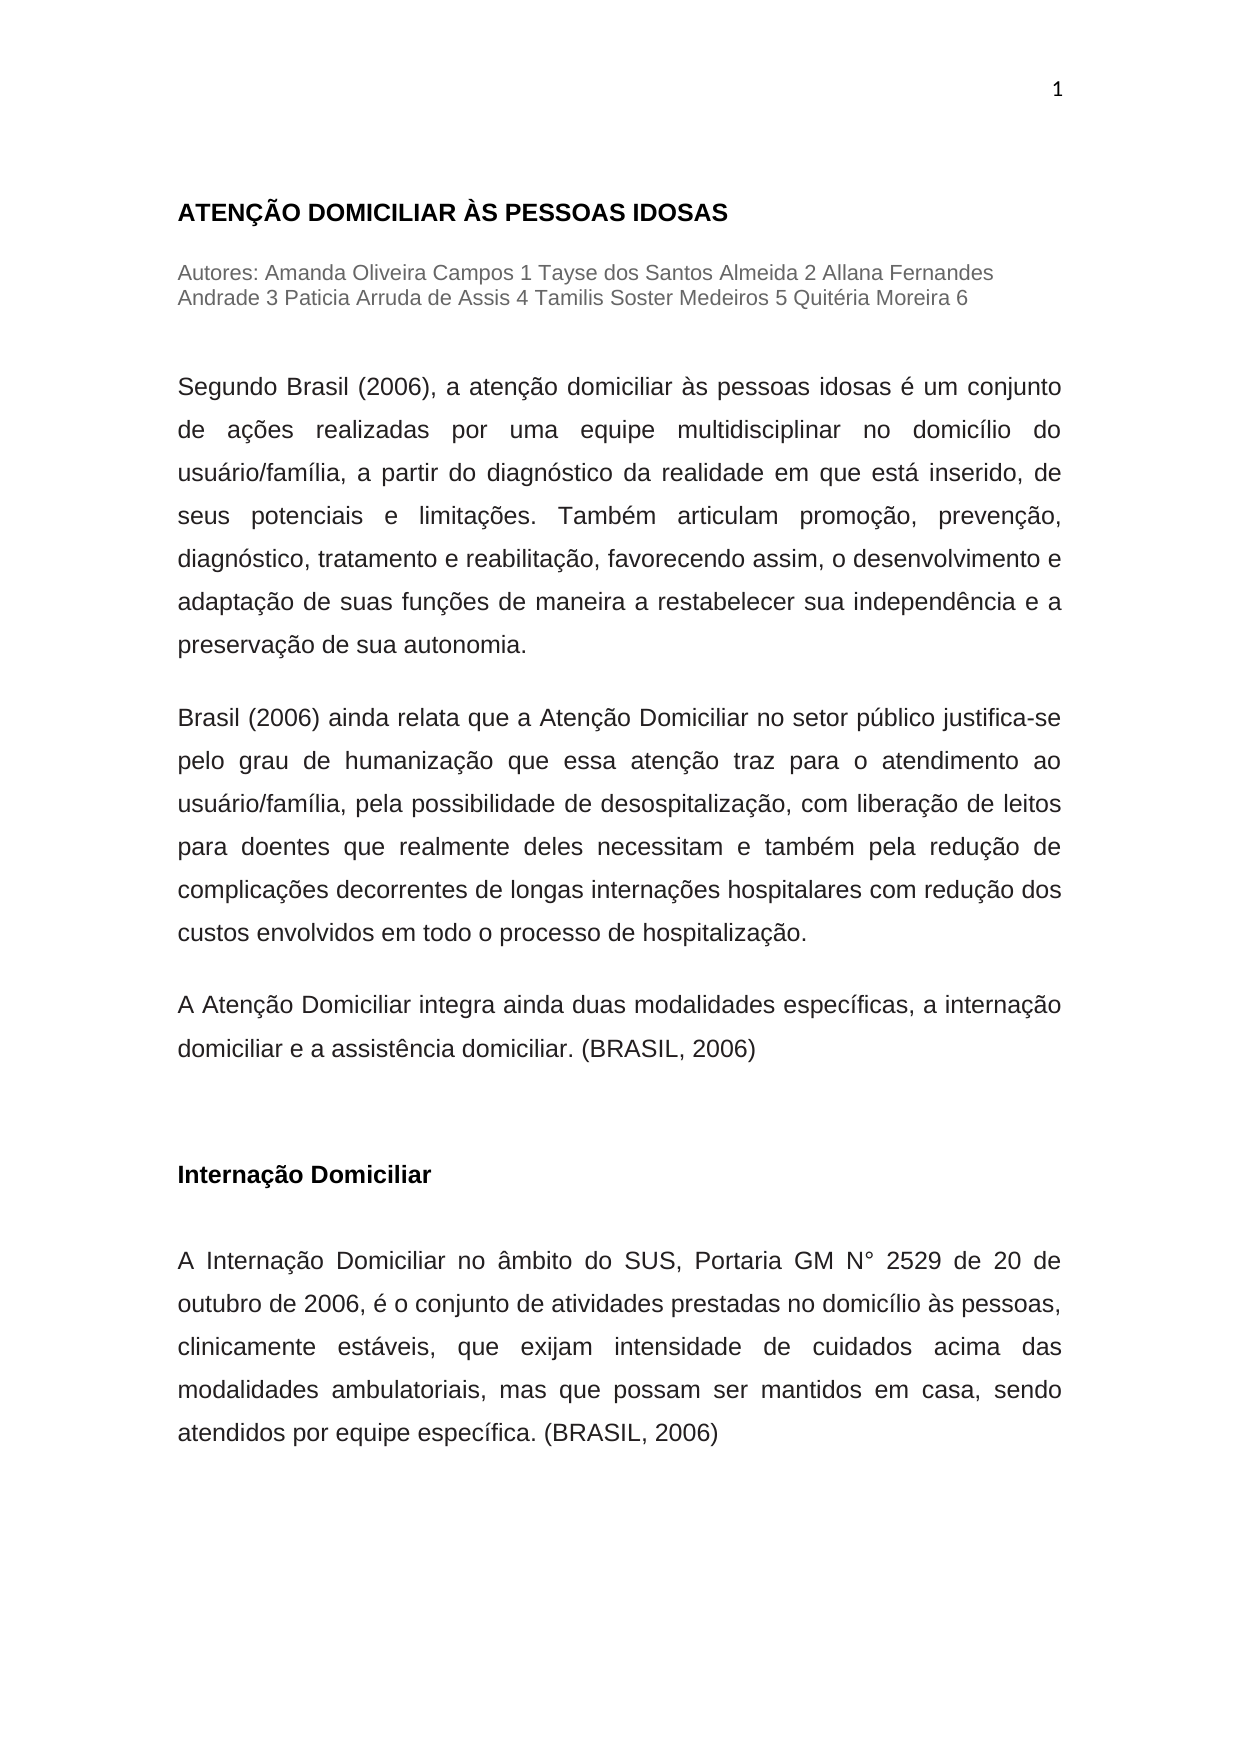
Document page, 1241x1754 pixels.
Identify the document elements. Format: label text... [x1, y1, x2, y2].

text A Internação Domiciliar no âmbito do SUS, Portaria GM N° 2529 de 20 de outubro de 2006, é o conjunto de atividades prestadas no domicílio às pessoas, clinicamente estáveis, que exijam intensidade de cuidados acima das modalidades ambulatoriais, mas que possam ser mantidos em casa, sendo atendidos por equipe específica. (BRASIL, 2006) [177, 1246, 1063, 1447]
text Brasil (2006) ainda relata que a Atenção Domiciliar no setor público justifica-se pelo grau de humanização que essa atenção traz para o atendimento ao usuário/família, pela possibilidade de desospitalização, com liberação de leitos para doentes que realmente deles necessitam e também pela redução de complicações decorrentes de longas internações hospitalares com redução dos custos envolvidos em todo o processo de hospitalização. [177, 703, 1063, 947]
subtitle ATENÇÃO DOMICILIAR ÀS PESSOAS IDOSAS [177, 198, 1063, 226]
subtitle Autores: Amanda Oliveira Campos 1 Tayse dos Santos Almeida 2 Allana Fernandes Andrade 3 Paticia Arruda de Assis 4 Tamilis Soster Medeiros 5 Quitéria Moreira 6 [177, 260, 1063, 310]
text Segundo Brasil (2006), a atenção domiciliar às pessoas idosas é um conjunto de ações realizadas por uma equipe multidisciplinar no domicílio do usuário/família, a partir do diagnóstico da realidade em que está inserido, de seus potenciais e limitações. Também articulam promoção, prevenção, diagnóstico, tratamento e reabilitação, favorecendo assim, o desenvolvimento e adaptação de suas funções de maneira a restabelecer sua independência e a preservação de sua autonomia. [177, 372, 1063, 659]
text A Atenção Domiciliar integra ainda duas modalidades específicas, a internação domiciliar e a assistência domiciliar. (BRASIL, 2006) [177, 991, 1063, 1062]
subtitle Internação Domiciliar [177, 1160, 1063, 1188]
